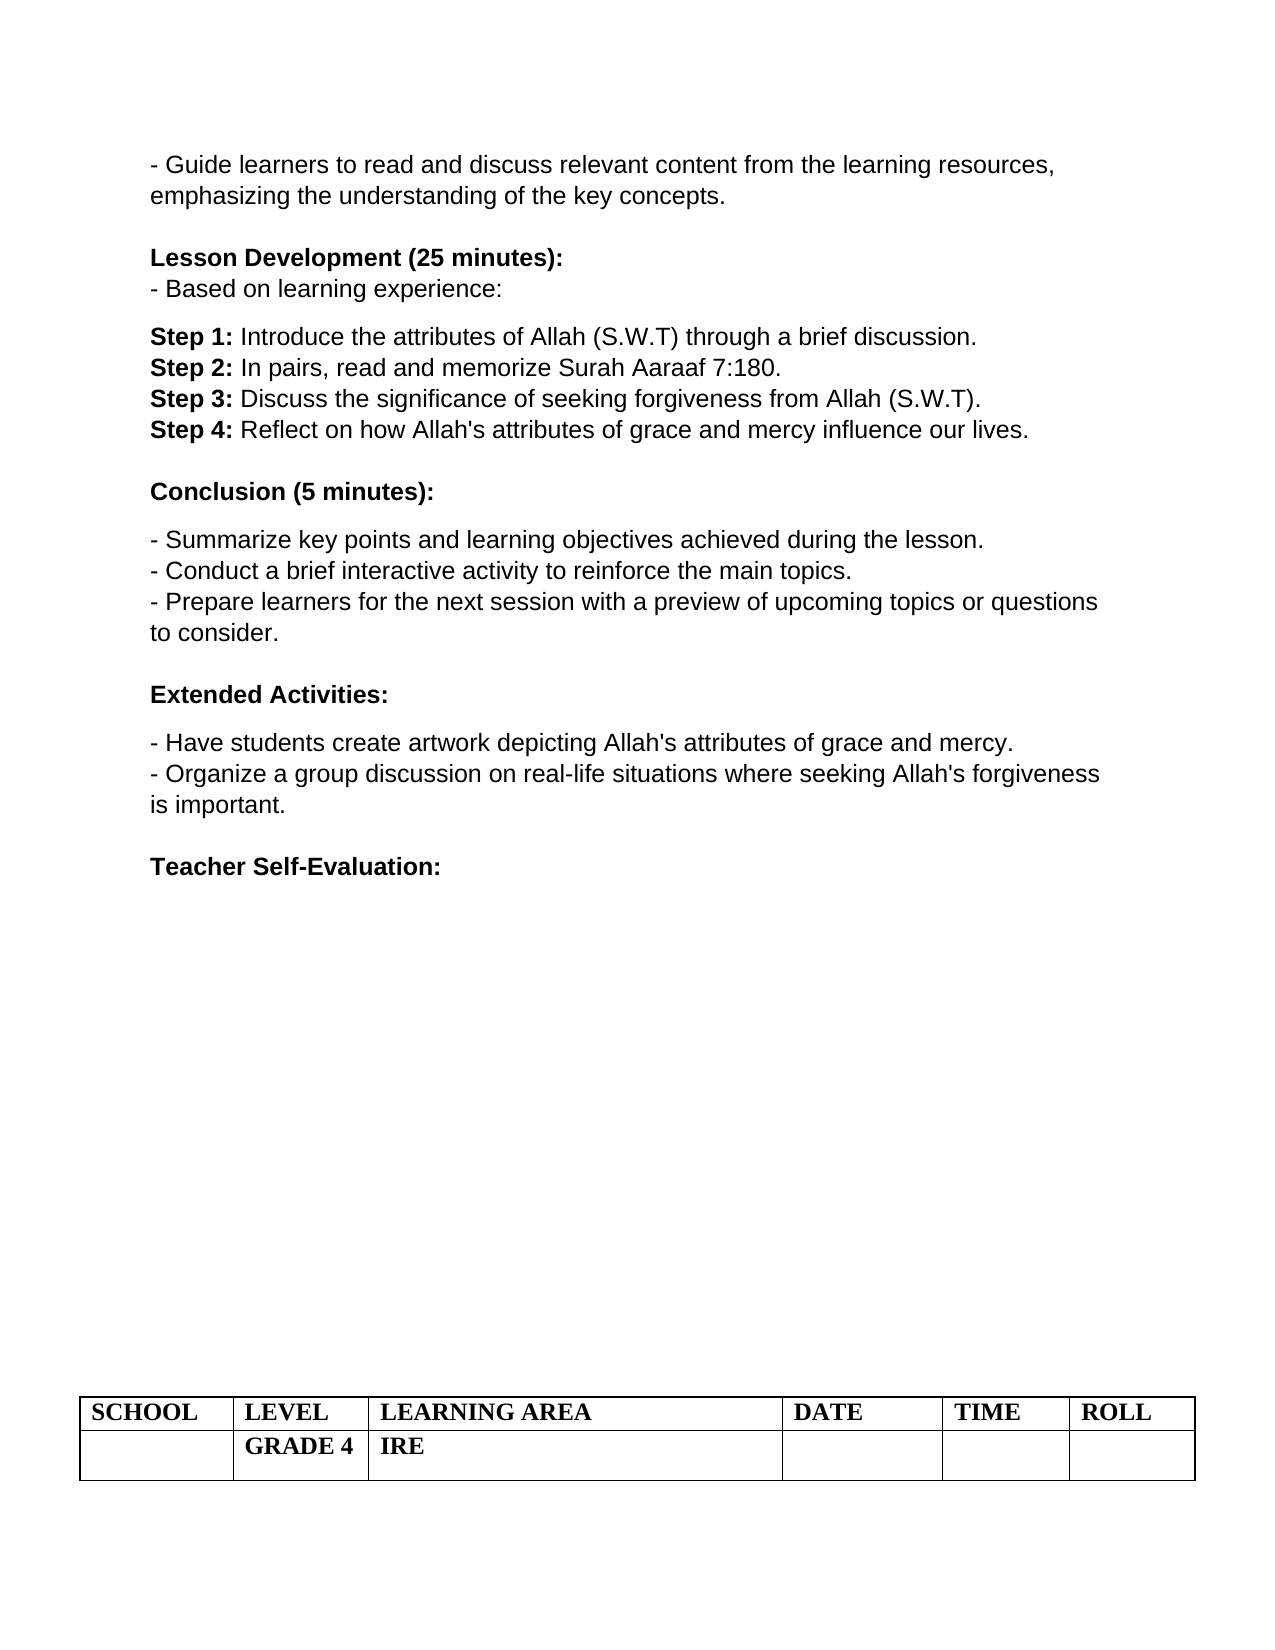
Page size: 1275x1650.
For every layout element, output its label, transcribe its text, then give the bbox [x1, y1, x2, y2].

table_header DATE [783, 1398, 942, 1430]
table_header LEARNING AREA [369, 1398, 782, 1430]
table_cell [783, 1431, 942, 1480]
table_header ROLL [1070, 1398, 1194, 1430]
table_cell IRE [369, 1431, 782, 1480]
text - Have students create artwork depicting Allah's attributes of grace and mercy. - Organize a group discussion on real-life situations where seeking Allah's forgiveness is important. Teacher Self-Evaluation: [150, 728, 1125, 881]
text - Summarize key points and learning objectives achieved during the lesson. - Conduct a brief interactive activity to reinforce the main topics. - Prepare learners for the next session with a preview of upcoming topics or questions to consider. Extended Activities: [150, 525, 1125, 709]
table_cell GRADE 4 [234, 1431, 368, 1480]
table_cell [1070, 1431, 1194, 1480]
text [150, 150, 1125, 303]
table_header SCHOOL [81, 1398, 233, 1430]
table_cell [943, 1431, 1069, 1480]
table_header TIME [943, 1398, 1069, 1430]
table_header LEVEL [234, 1398, 368, 1430]
text Step 1: Introduce the attributes of Allah (S.W.T) through a brief discussion. Step 2: In pairs, read and memorize Surah Aaraaf 7:180. Step 3: Discuss the significance of seeking forgiveness from Allah (S.W.T). Step 4: Reflect on how Allah's attributes of grace and mercy influence our lives. Conclusion (5 minutes): [150, 322, 1125, 506]
table_cell [81, 1431, 233, 1480]
